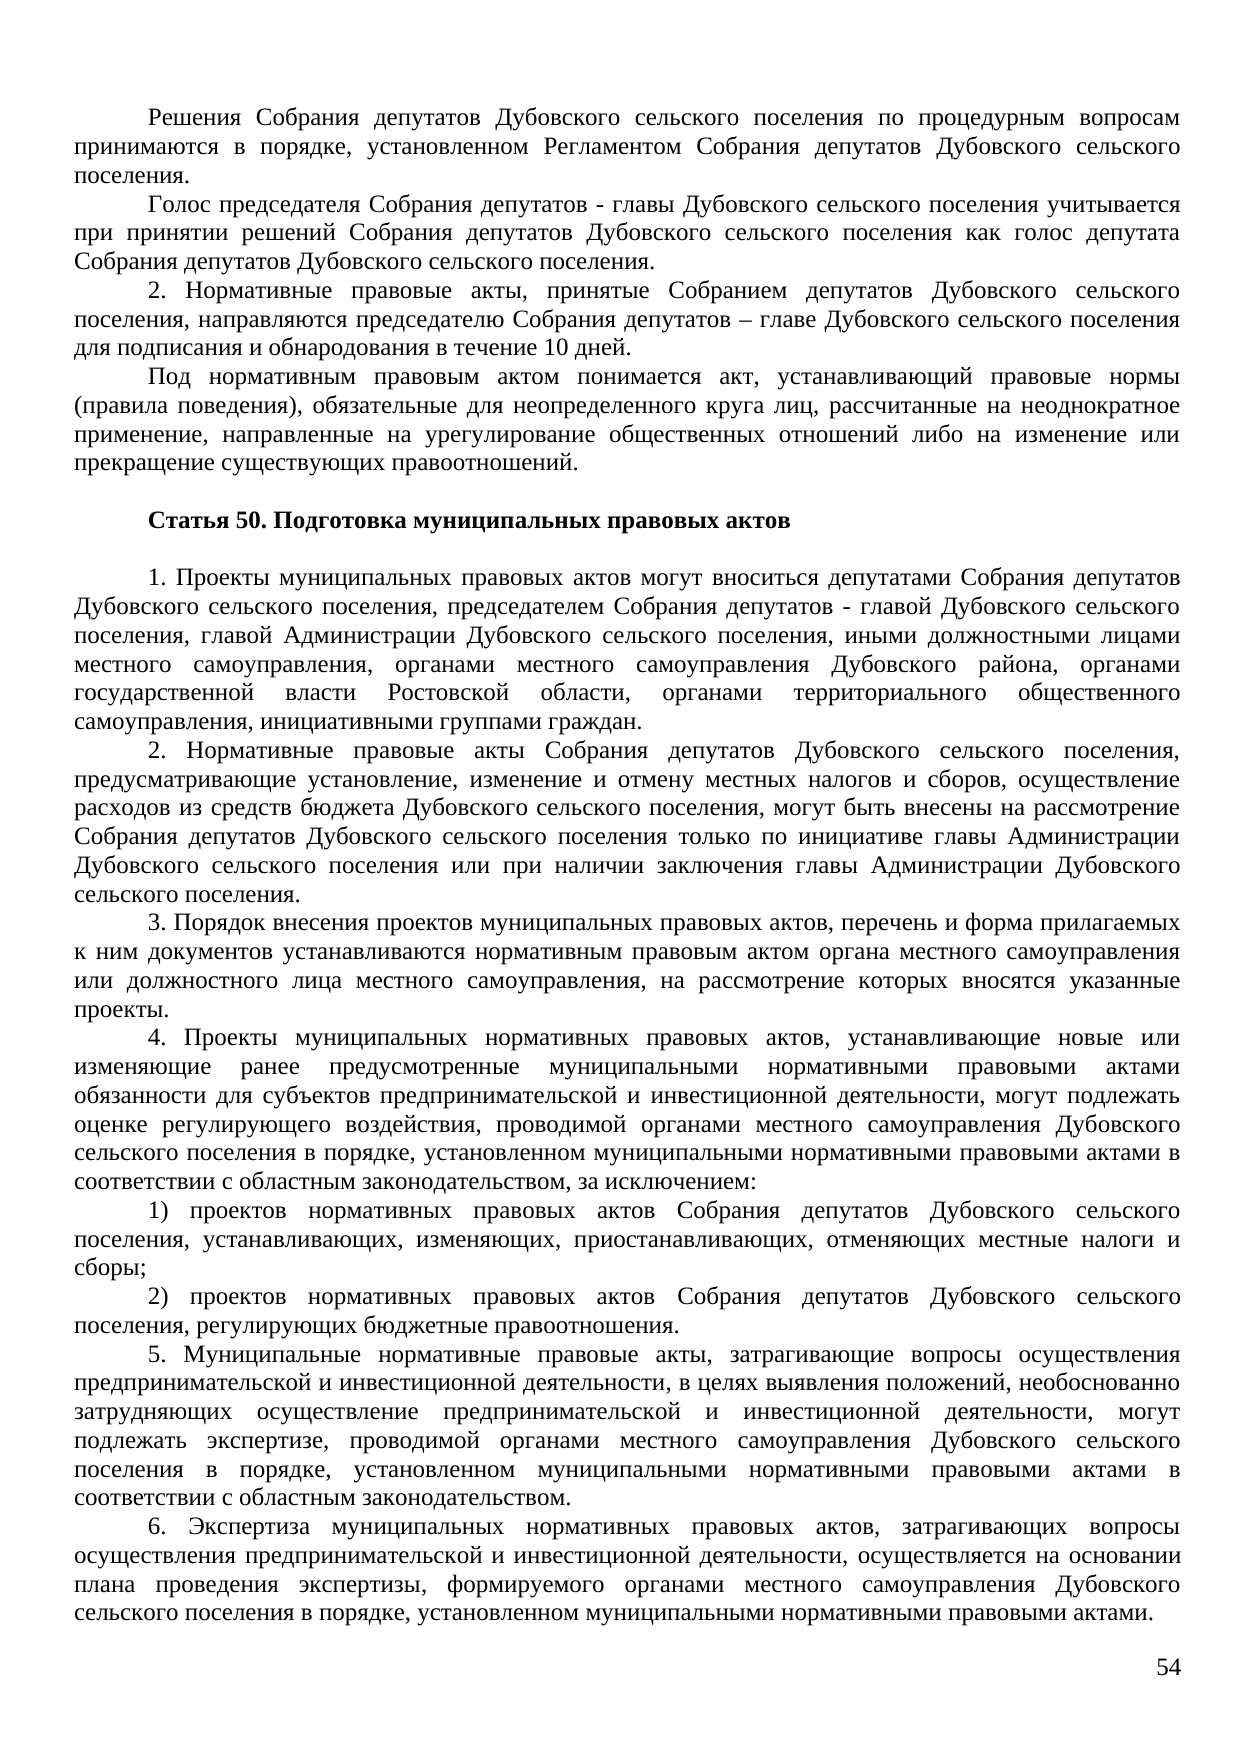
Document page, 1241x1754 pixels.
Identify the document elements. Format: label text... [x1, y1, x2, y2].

text 6. Экспертиза муниципальных нормативных правовых актов, затрагивающих вопросы осуществления предпринимательской и инвестиционной деятельности, осуществляется на основании плана проведения экспертизы, формируемого органами местного самоуправления Дубовского сельского поселения в порядке, установленном муниципальными нормативными правовыми актами. [74, 1511, 1181, 1626]
text Решения Собрания депутатов Дубовского сельского поселения по процедурным вопросам принимаются в порядке, установленном Регламентом Собрания депутатов Дубовского сельского поселения. [74, 102, 1181, 189]
text Под нормативным правовым актом понимается акт, устанавливающий правовые нормы (правила поведения), обязательные для неопределенного круга лиц, рассчитанные на неоднократное применение, направленные на урегулирование общественных отношений либо на изменение или прекращение существующих правоотношений. [74, 361, 1181, 476]
text 3. Порядок внесения проектов муниципальных правовых актов, перечень и форма прилагаемых к ним документов устанавливаются нормативным правовым актом органа местного самоуправления или должностного лица местного самоуправления, на рассмотрение которых вносятся указанные проекты. [74, 907, 1181, 1022]
text 1) проектов нормативных правовых актов Собрания депутатов Дубовского сельского поселения, устанавливающих, изменяющих, приостанавливающих, отменяющих местные налоги и сборы; [74, 1195, 1181, 1281]
text 1. Проекты муниципальных правовых актов могут вноситься депутатами Собрания депутатов Дубовского сельского поселения, председателем Собрания депутатов - главой Дубовского сельского поселения, главой Администрации Дубовского сельского поселения, иными должностными лицами местного самоуправления, органами местного самоуправления Дубовского района, органами государственной власти Ростовской области, органами территориального общественного самоуправления, инициативными группами граждан. [74, 562, 1181, 735]
text 2) проектов нормативных правовых актов Собрания депутатов Дубовского сельского поселения, регулирующих бюджетные правоотношения. [74, 1281, 1181, 1339]
text 2. Нормативные правовые акты, принятые Собранием депутатов Дубовского сельского поселения, направляются председателю Собрания депутатов – главе Дубовского сельского поселения для подписания и обнародования в течение 10 дней. [74, 275, 1181, 361]
text Статья 50. Подготовка муниципальных правовых актов [74, 505, 1181, 534]
text 2. Нормативные правовые акты Собрания депутатов Дубовского сельского поселения, предусматривающие установление, изменение и отмену местных налогов и сборов, осуществление расходов из средств бюджета Дубовского сельского поселения, могут быть внесены на рассмотрение Собрания депутатов Дубовского сельского поселения только по инициативе главы Администрации Дубовского сельского поселения или при наличии заключения главы Администрации Дубовского сельского поселения. [74, 735, 1181, 907]
text Голос председателя Собрания депутатов - главы Дубовского сельского поселения учитывается при принятии решений Собрания депутатов Дубовского сельского поселения как голос депутата Собрания депутатов Дубовского сельского поселения. [74, 189, 1181, 275]
text 5. Муниципальные нормативные правовые акты, затрагивающие вопросы осуществления предпринимательской и инвестиционной деятельности, в целях выявления положений, необоснованно затрудняющих осуществление предпринимательской и инвестиционной деятельности, могут подлежать экспертизе, проводимой органами местного самоуправления Дубовского сельского поселения в порядке, установленном муниципальными нормативными правовыми актами в соответствии с областным законодательством. [74, 1339, 1181, 1511]
text 4. Проекты муниципальных нормативных правовых актов, устанавливающие новые или изменяющие ранее предусмотренные муниципальными нормативными правовыми актами обязанности для субъектов предпринимательской и инвестиционной деятельности, могут подлежать оценке регулирующего воздействия, проводимой органами местного самоуправления Дубовского сельского поселения в порядке, установленном муниципальными нормативными правовыми актами в соответствии с областным законодательством, за исключением: [74, 1022, 1181, 1195]
